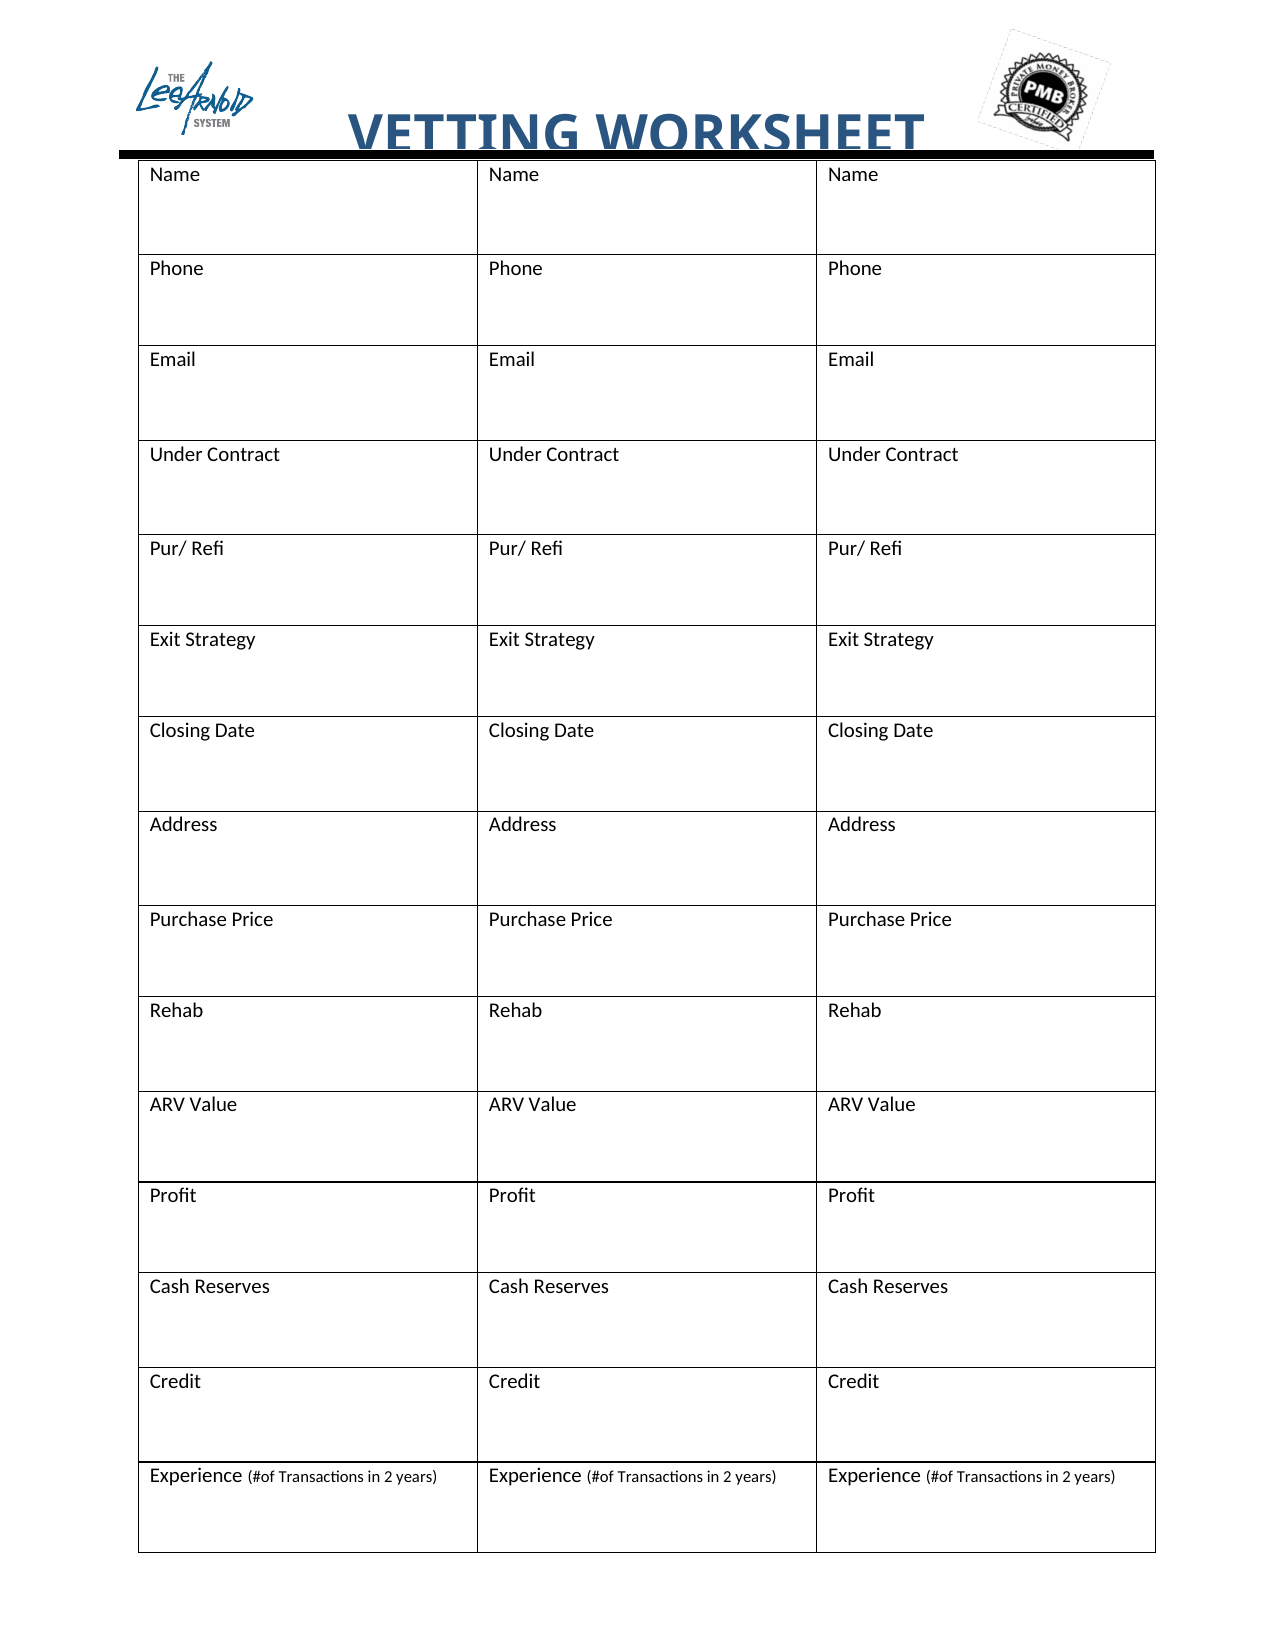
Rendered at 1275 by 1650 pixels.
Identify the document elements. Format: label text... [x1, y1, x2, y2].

table_cell Purchase Price [478, 906, 816, 996]
table_cell Address [139, 812, 477, 905]
table_header Name [478, 161, 816, 254]
table_cell Experience (#of Transactions in 2 years) [139, 1463, 477, 1552]
table_cell Email [817, 346, 1155, 440]
table_cell Purchase Price [817, 906, 1155, 996]
table_cell Closing Date [817, 717, 1155, 811]
table_cell Rehab [139, 997, 477, 1091]
table_cell ARV Value [139, 1092, 477, 1181]
table_cell Email [478, 346, 816, 440]
table_cell Credit [478, 1368, 816, 1461]
table_cell Pur/ Refi [817, 535, 1155, 625]
table_cell Rehab [478, 997, 816, 1091]
table_cell Address [478, 812, 816, 905]
table_cell Exit Strategy [817, 626, 1155, 716]
table_header Name [139, 161, 477, 254]
table_cell Closing Date [478, 717, 816, 811]
table_cell Exit Strategy [139, 626, 477, 716]
table_cell Phone [139, 255, 477, 345]
picture [67, 0, 322, 197]
table_cell Under Contract [139, 441, 477, 534]
table_cell Experience (#of Transactions in 2 years) [478, 1463, 816, 1552]
table_cell Profit [139, 1183, 477, 1272]
table_cell Pur/ Refi [478, 535, 816, 625]
table_cell Credit [139, 1368, 477, 1461]
table_cell Purchase Price [139, 906, 477, 996]
table_cell ARV Value [478, 1092, 816, 1181]
table_cell Rehab [817, 997, 1155, 1091]
table_cell Exit Strategy [478, 626, 816, 716]
table_cell Address [817, 812, 1155, 905]
table_header Name [817, 161, 1155, 254]
table_cell Under Contract [478, 441, 816, 534]
table_cell Cash Reserves [139, 1273, 477, 1367]
table_cell Experience (#of Transactions in 2 years) [817, 1463, 1155, 1552]
table_cell Profit [478, 1183, 816, 1272]
table_cell Cash Reserves [817, 1273, 1155, 1367]
picture [975, 26, 1113, 150]
table_cell Email [139, 346, 477, 440]
table_cell Closing Date [139, 717, 477, 811]
table_cell ARV Value [817, 1092, 1155, 1181]
table_cell Credit [817, 1368, 1155, 1461]
table_cell Under Contract [817, 441, 1155, 534]
table_cell Phone [478, 255, 816, 345]
table_cell Pur/ Refi [139, 535, 477, 625]
table_cell Profit [817, 1183, 1155, 1272]
table_cell Cash Reserves [478, 1273, 816, 1367]
table_cell Phone [817, 255, 1155, 345]
